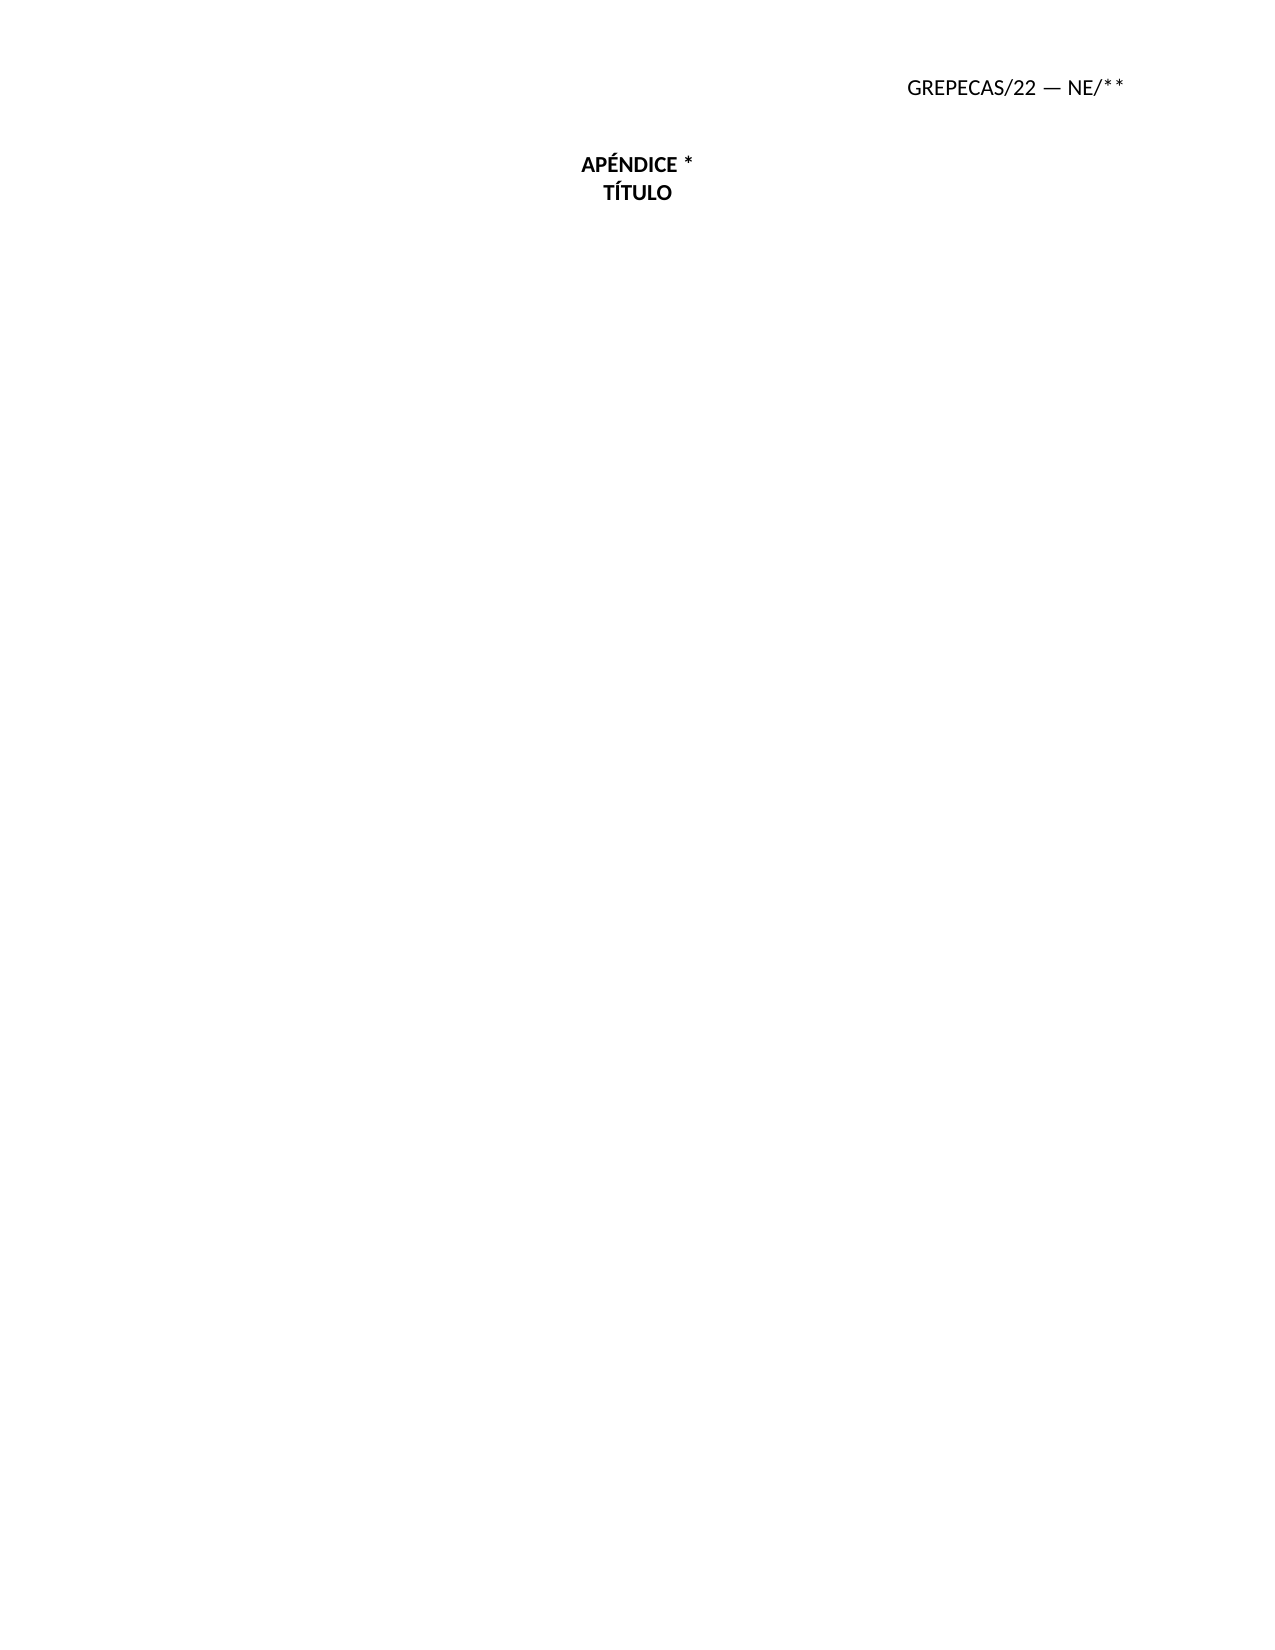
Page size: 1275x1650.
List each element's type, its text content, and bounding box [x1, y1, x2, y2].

subtitle APÉNDICE * [150, 150, 1125, 178]
text TÍTULO [150, 178, 1125, 206]
